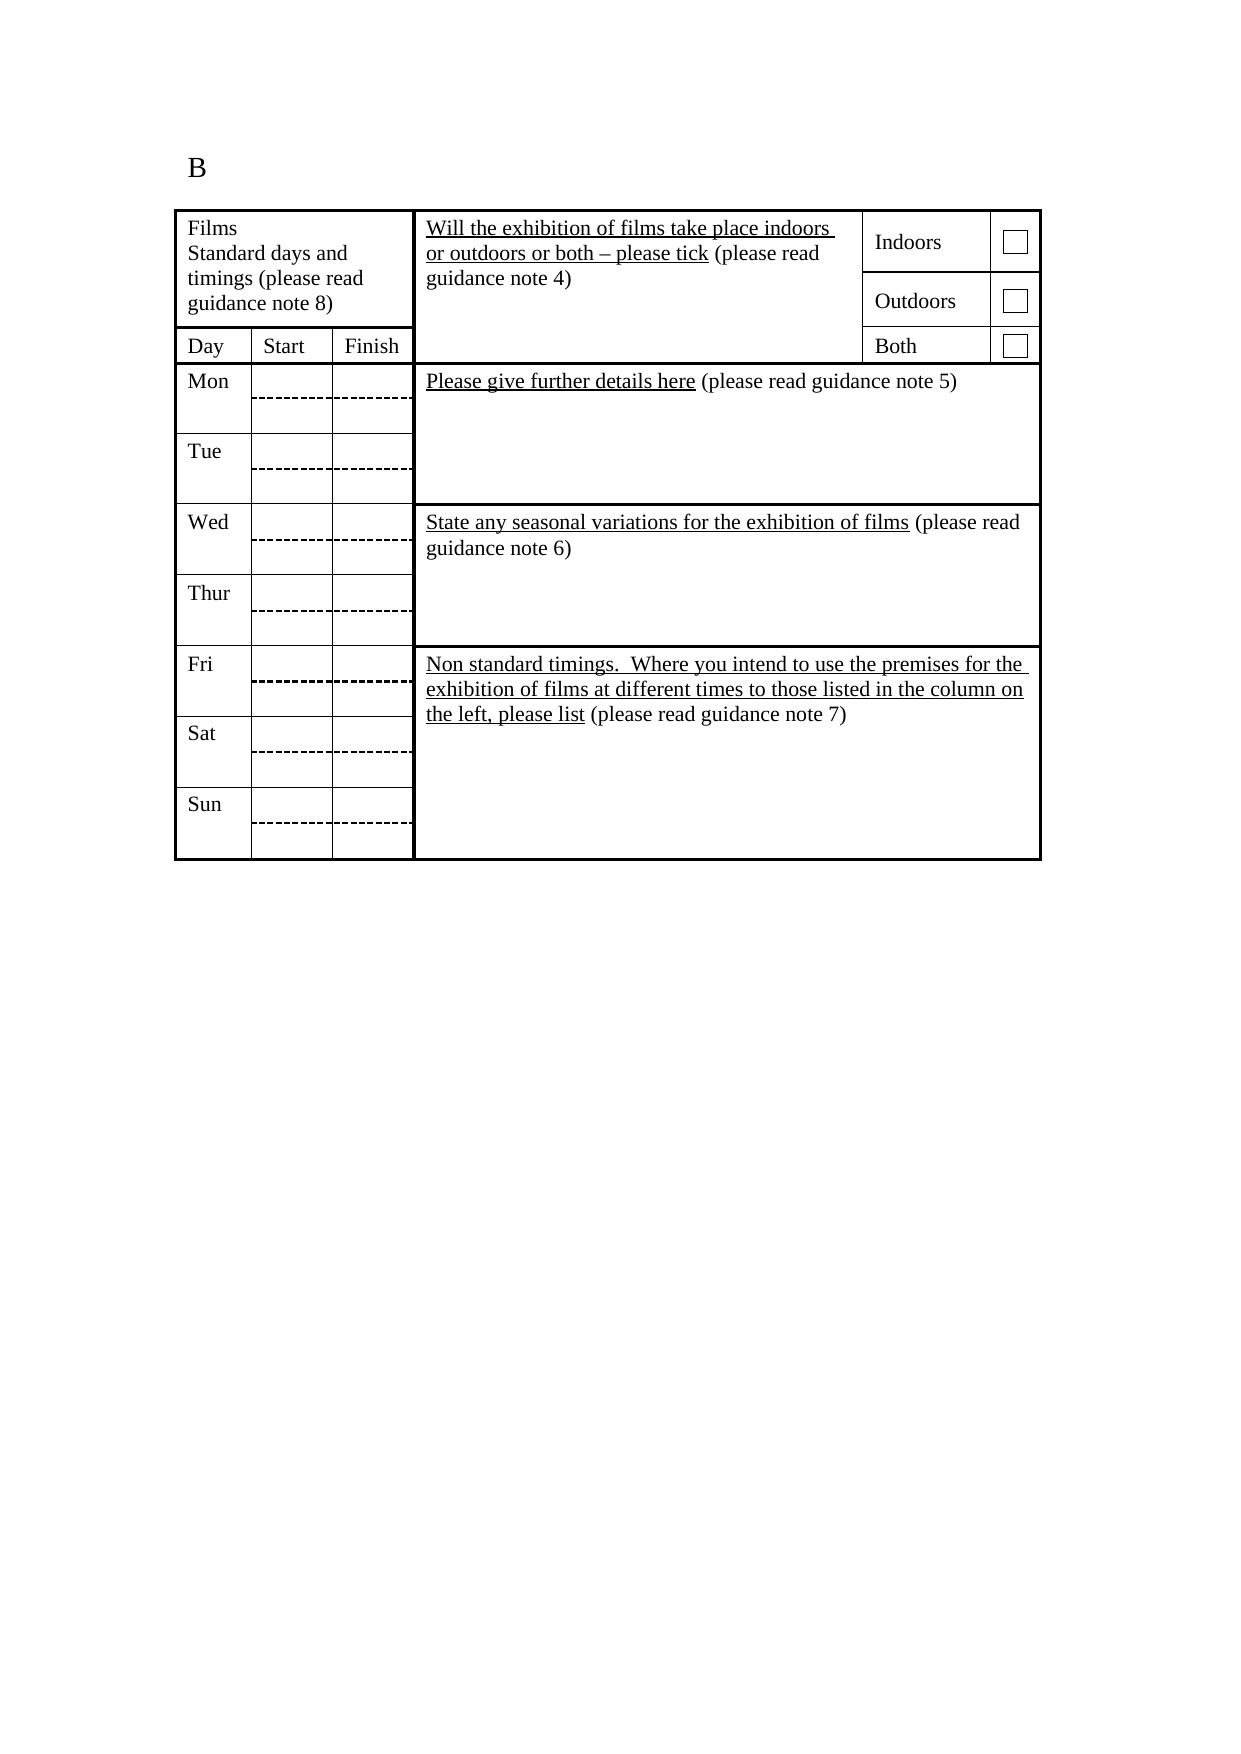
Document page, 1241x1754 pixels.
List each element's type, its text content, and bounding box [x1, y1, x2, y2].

table_cell [252, 788, 332, 822]
table_cell [333, 468, 412, 503]
table_cell [991, 327, 1039, 362]
table_cell Wed [177, 504, 251, 574]
table_cell Tue [177, 434, 251, 503]
table_cell [333, 646, 412, 680]
table_cell [333, 680, 412, 716]
table_cell [333, 717, 412, 751]
table_cell [333, 575, 412, 609]
table_cell [333, 365, 412, 397]
table_cell [991, 273, 1039, 326]
table_header Will the exhibition of films take place indoors or outdoors or both – please tick (please read guidance note 4) [416, 212, 862, 362]
table_cell Fri [177, 646, 251, 716]
table_cell [252, 610, 332, 645]
table_header [991, 212, 1039, 271]
table_cell [252, 717, 332, 751]
table_cell [252, 365, 332, 397]
table_cell [333, 788, 412, 822]
table_cell Mon [177, 365, 251, 432]
table_header Indoors [863, 212, 990, 271]
table_cell [333, 539, 412, 574]
table_header Films Standard days and timings (please read guidance note 8) [177, 212, 412, 326]
table_cell [333, 822, 412, 857]
table_cell Please give further details here (please read guidance note 5) [416, 365, 1039, 503]
table_cell Outdoors [863, 273, 990, 326]
table_cell [252, 751, 332, 787]
table_cell [252, 646, 332, 680]
table_cell Both [863, 327, 990, 362]
table_cell [252, 397, 332, 432]
table_cell [333, 434, 412, 468]
table_cell Sun [177, 788, 251, 857]
table_cell Start [252, 329, 332, 362]
table_cell [252, 468, 332, 503]
table_cell [333, 751, 412, 787]
table_cell [333, 610, 412, 645]
table_cell Finish [333, 329, 412, 362]
table_cell [333, 504, 412, 539]
text B [187, 150, 1053, 183]
table_cell Day [177, 329, 251, 362]
table_cell Thur [177, 575, 251, 645]
table_cell [333, 397, 412, 432]
table_cell [252, 822, 332, 857]
table_cell [252, 539, 332, 574]
table_cell Non standard timings. Where you intend to use the premises for the exhibition of films at different times to those listed in the column on the left, please list (please read guidance note 7) [416, 648, 1039, 857]
table_cell [252, 504, 332, 539]
table_cell State any seasonal variations for the exhibition of films (please read guidance note 6) [416, 506, 1039, 645]
table_cell [252, 434, 332, 468]
table_cell [252, 680, 332, 716]
table_cell [252, 575, 332, 609]
table_cell Sat [177, 717, 251, 787]
